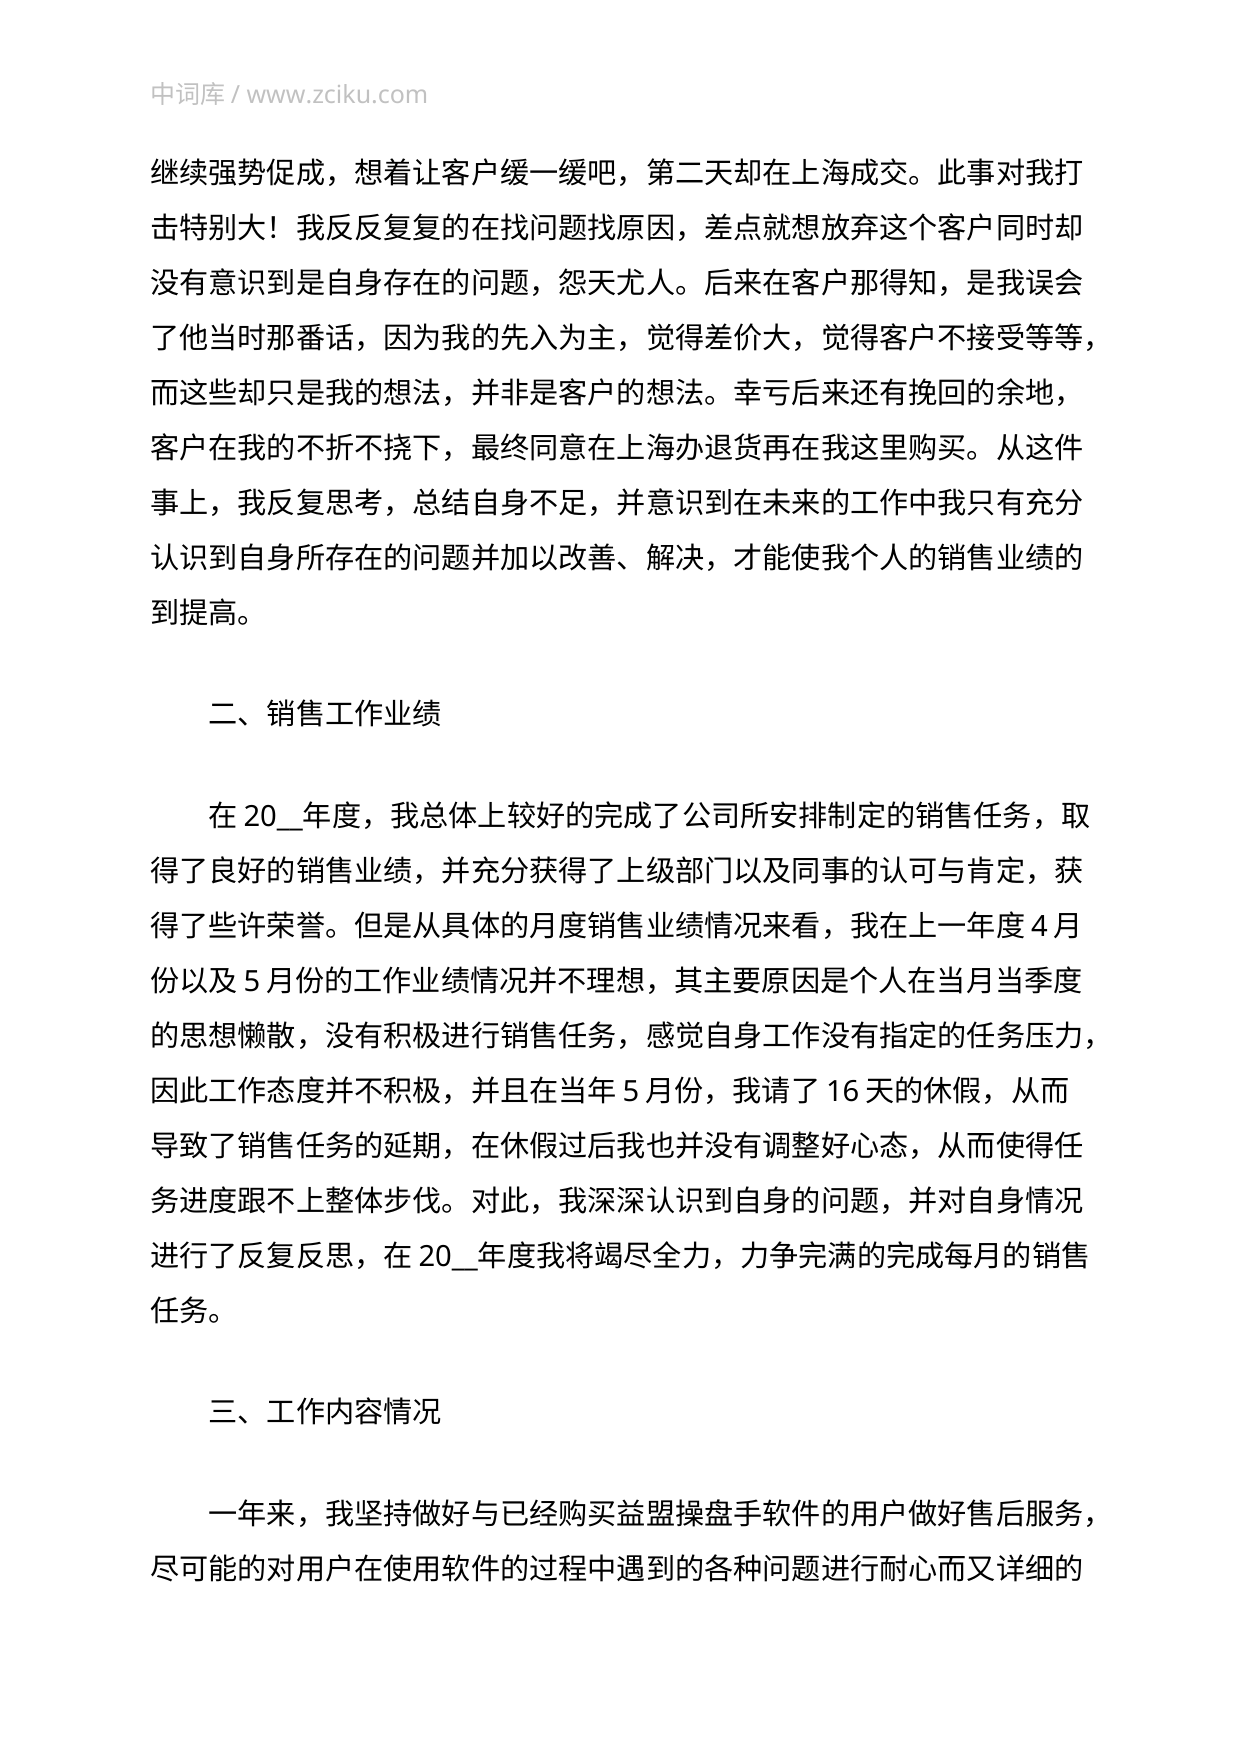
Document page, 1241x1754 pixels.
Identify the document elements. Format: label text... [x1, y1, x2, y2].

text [150, 150, 1090, 631]
text 在20__年度，我总体上较好的完成了公司所安排制定的销售任务，取得了良好的销售业绩，并充分获得了上级部门以及同事的认可与肯定，获得了些许荣誉。但是从具体的月度销售业绩情况来看，我在上一年度4月份以及5月份的工作业绩情况并不理想，其主要原因是个人在当月当季度的思想懒散，没有积极进行销售任务，感觉自身工作没有指定的任务压力，因此工作态度并不积极，并且在当年5月份，我请了16天的休假，从而导致了销售任务的延期，在休假过后我也并没有调整好心态，从而使得任务进度跟不上整体步伐。对此，我深深认识到自身的问题，并对自身情况进行了反复反思，在20__年度我将竭尽全力，力争完满的完成每月的销售任务。 [150, 793, 1090, 1329]
text 二、销售工作业绩 [150, 691, 1090, 733]
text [150, 1491, 1090, 1588]
text 三、工作内容情况 [150, 1389, 1090, 1431]
